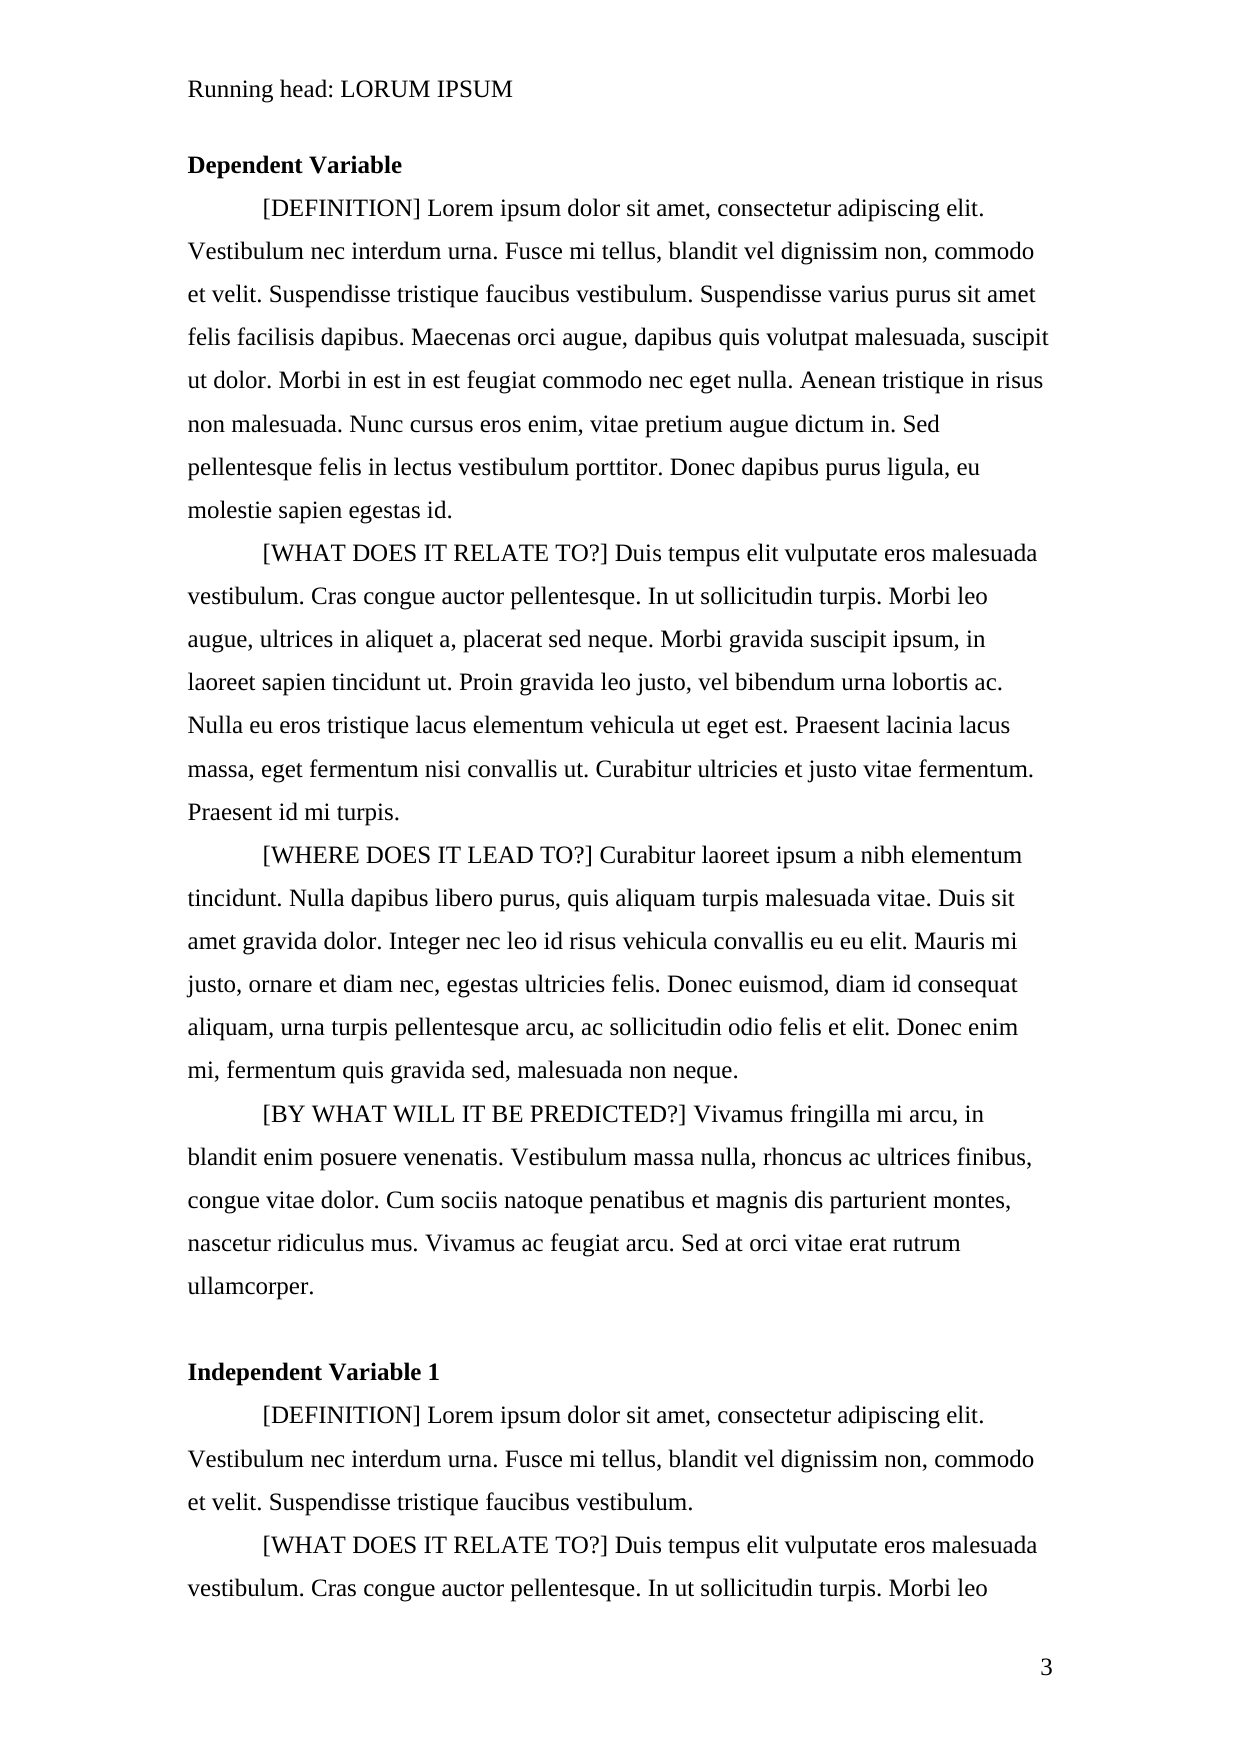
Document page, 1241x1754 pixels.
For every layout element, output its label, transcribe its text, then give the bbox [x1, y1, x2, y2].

text Dependent Variable [187, 150, 1053, 179]
text [WHERE DOES IT LEAD TO?] Curabitur laoreet ipsum a nibh elementum tincidunt. Nulla dapibus libero purus, quis aliquam turpis malesuada vitae. Duis sit amet gravida dolor. Integer nec leo id risus vehicula convallis eu eu elit. Mauris mi justo, ornare et diam nec, egestas ultricies felis. Donec euismod, diam id consequat aliquam, urna turpis pellentesque arcu, ac sollicitudin odio felis et elit. Donec enim mi, fermentum quis gravida sed, malesuada non neque. [187, 840, 1053, 1084]
text Independent Variable 1 [187, 1357, 1053, 1386]
text [BY WHAT WILL IT BE PREDICTED?] Vivamus fringilla mi arcu, in blandit enim posuere venenatis. Vestibulum massa nulla, rhoncus ac ultrices finibus, congue vitae dolor. Cum sociis natoque penatibus et magnis dis parturient montes, nascetur ridiculus mus. Vivamus ac feugiat arcu. Sed at orci vitae erat rutrum ullamcorper. [187, 1099, 1053, 1300]
text [DEFINITION] Lorem ipsum dolor sit amet, consectetur adipiscing elit. Vestibulum nec interdum urna. Fusce mi tellus, blandit vel dignissim non, commodo et velit. Suspendisse tristique faucibus vestibulum. [187, 1401, 1053, 1516]
text [WHAT DOES IT RELATE TO?] Duis tempus elit vulputate eros malesuada vestibulum. Cras congue auctor pellentesque. In ut sollicitudin turpis. Morbi leo augue, ultrices in aliquet a, placerat sed neque. Morbi gravida suscipit ipsum, in laoreet sapien tincidunt ut. Proin gravida leo justo, vel bibendum urna lobortis ac. Nulla eu eros tristique lacus elementum vehicula ut eget est. Praesent lacinia lacus massa, eget fermentum nisi convallis ut. Curabitur ultricies et justo vitae fermentum. Praesent id mi turpis. [187, 538, 1053, 826]
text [187, 1530, 1053, 1602]
text [DEFINITION] Lorem ipsum dolor sit amet, consectetur adipiscing elit. Vestibulum nec interdum urna. Fusce mi tellus, blandit vel dignissim non, commodo et velit. Suspendisse tristique faucibus vestibulum. Suspendisse varius purus sit amet felis facilisis dapibus. Maecenas orci augue, dapibus quis volutpat malesuada, suscipit ut dolor. Morbi in est in est feugiat commodo nec eget nulla. Aenean tristique in risus non malesuada. Nunc cursus eros enim, vitae pretium augue dictum in. Sed pellentesque felis in lectus vestibulum porttitor. Donec dapibus purus ligula, eu molestie sapien egestas id. [187, 193, 1053, 524]
